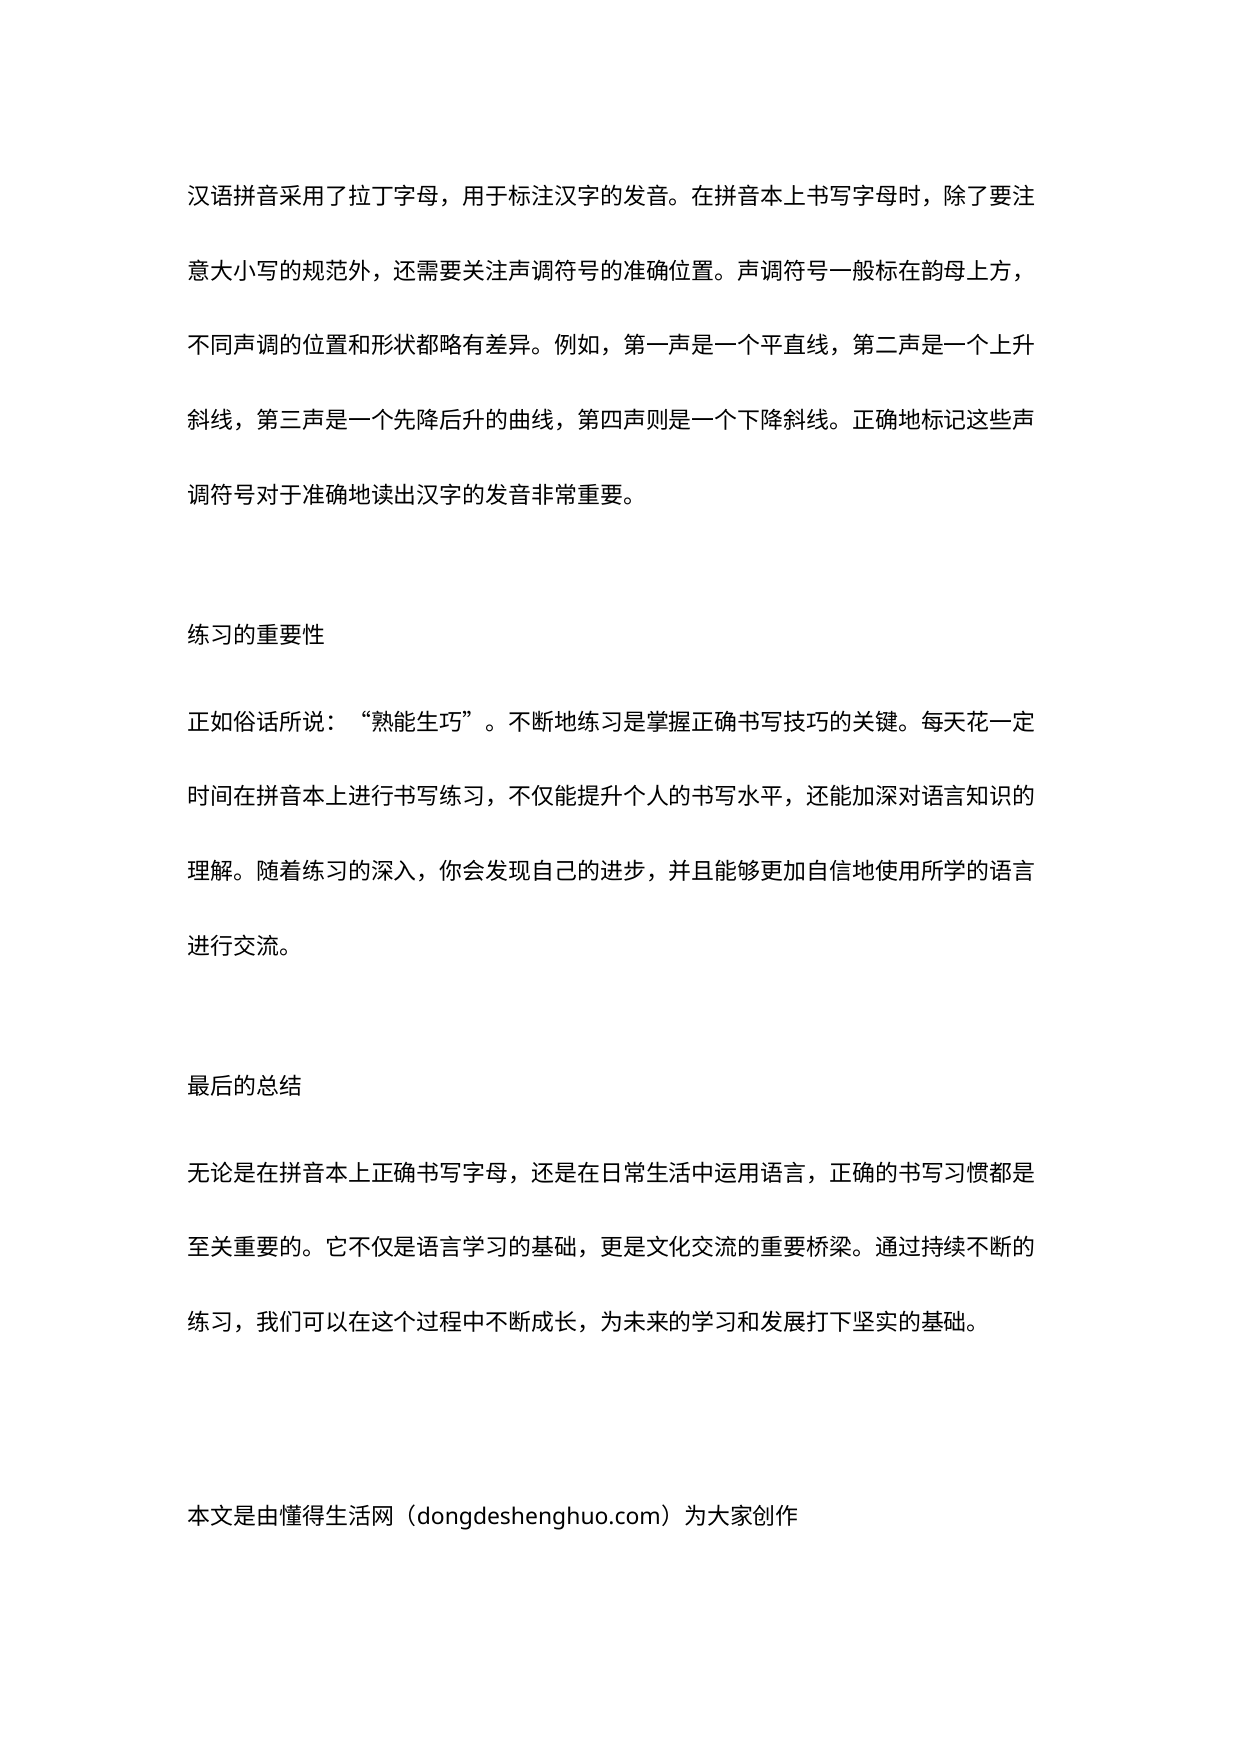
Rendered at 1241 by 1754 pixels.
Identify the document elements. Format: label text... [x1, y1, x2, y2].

text 无论是在拼音本上正确书写字母，还是在日常生活中运用语言，正确的书写习惯都是至关重要的。它不仅是语言学习的基础，更是文化交流的重要桥梁。通过持续不断的练习，我们可以在这个过程中不断成长，为未来的学习和发展打下坚实的基础。 [187, 1139, 1053, 1353]
text 最后的总结 [187, 1052, 1053, 1117]
text 正如俗话所说：“熟能生巧”。不断地练习是掌握正确书写技巧的关键。每天花一定时间在拼音本上进行书写练习，不仅能提升个人的书写水平，还能加深对语言知识的理解。随着练习的深入，你会发现自己的进步，并且能够更加自信地使用所学的语言进行交流。 [187, 688, 1053, 977]
text 汉语拼音采用了拉丁字母，用于标注汉字的发音。在拼音本上书写字母时，除了要注意大小写的规范外，还需要关注声调符号的准确位置。声调符号一般标在韵母上方，不同声调的位置和形状都略有差异。例如，第一声是一个平直线，第二声是一个上升斜线，第三声是一个先降后升的曲线，第四声则是一个下降斜线。正确地标记这些声调符号对于准确地读出汉字的发音非常重要。 [187, 162, 1053, 526]
text 本文是由懂得生活网（dongdeshenghuo.com）为大家创作 [187, 1482, 1053, 1547]
text 练习的重要性 [187, 601, 1053, 666]
